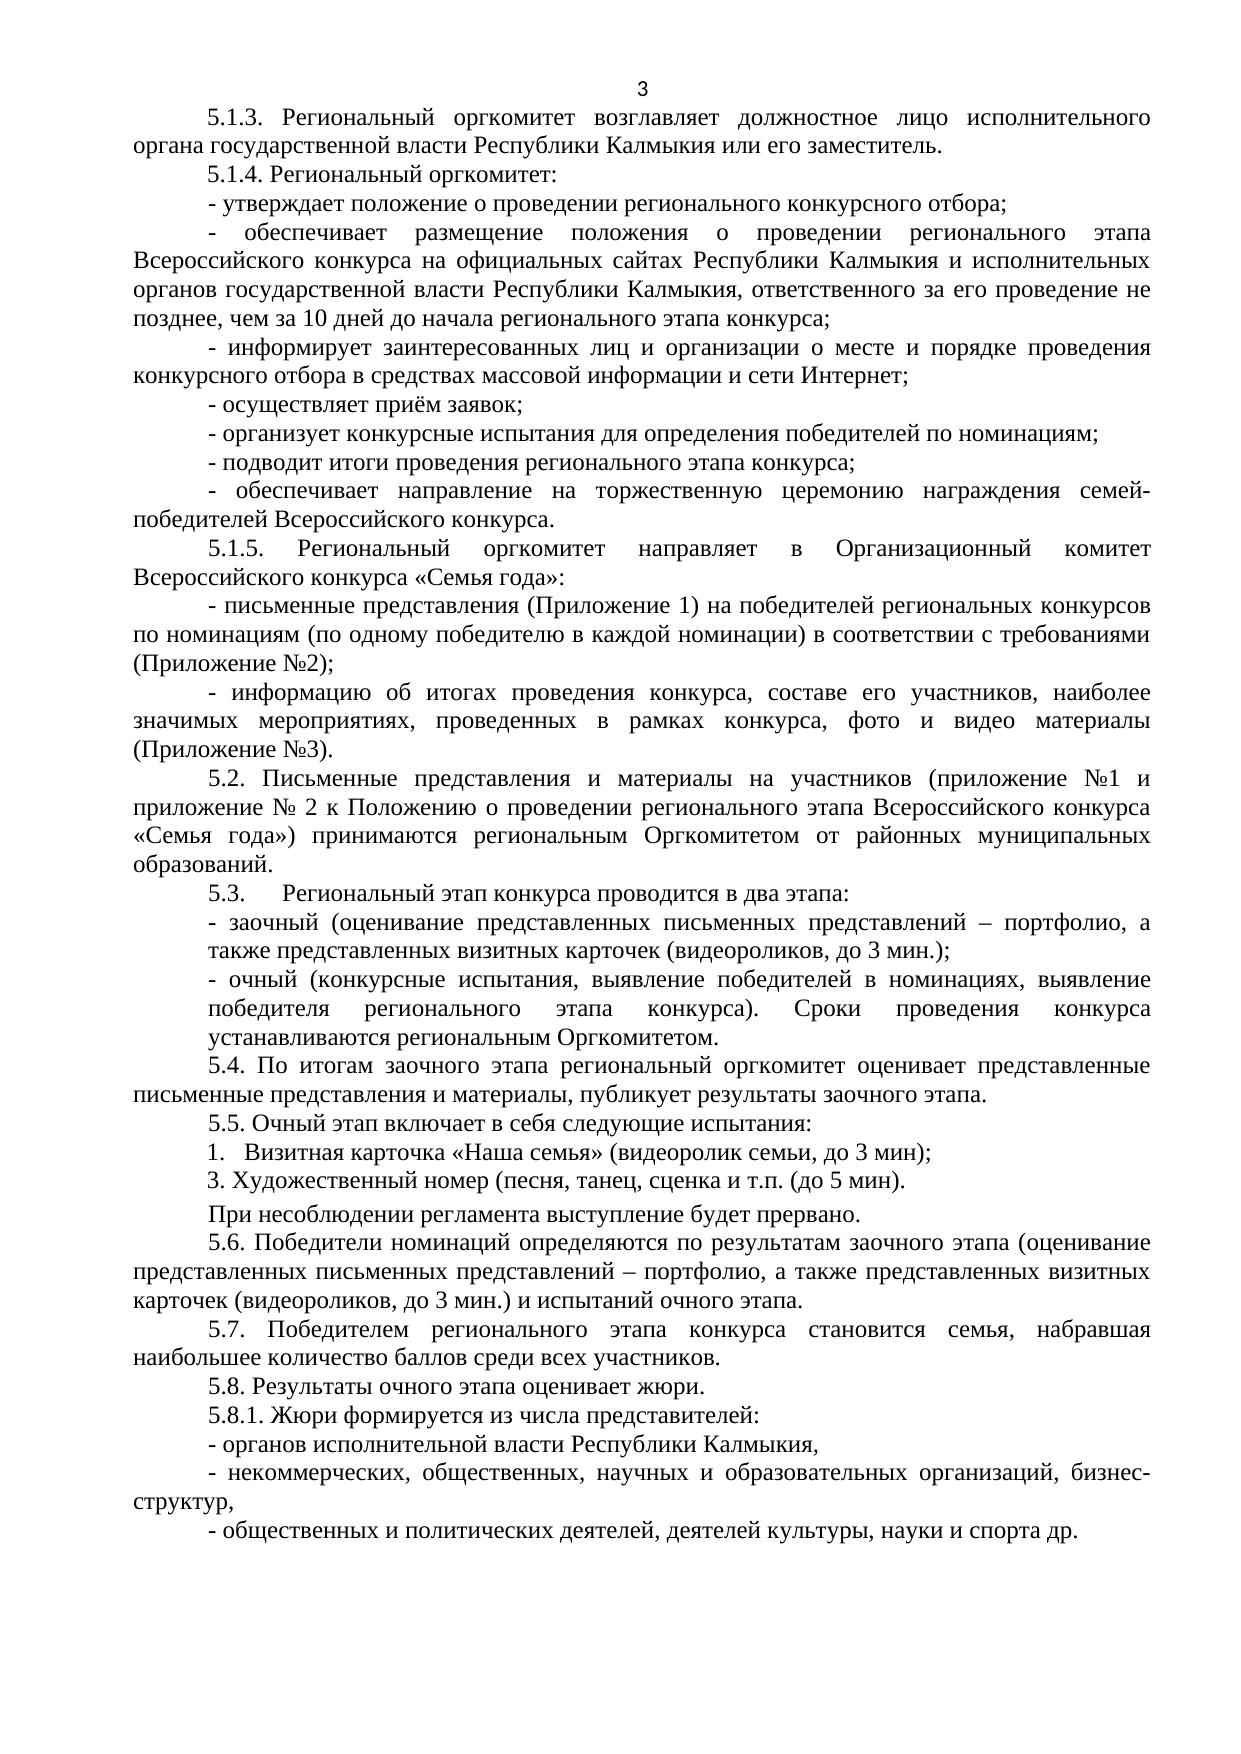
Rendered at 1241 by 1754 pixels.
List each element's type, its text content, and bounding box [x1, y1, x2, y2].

list Визитная карточка «Наша семья» (видеоролик семьи, до 3 мин); [206, 1137, 1152, 1166]
list 5.7. Победителем регионального этапа конкурса становится семья, набравшая наибольшее количество баллов среди всех участников. [133, 1314, 1152, 1371]
list - очный (конкурсные испытания, выявление победителей в номинациях, выявление победителя регионального этапа конкурса). Сроки проведения конкурса устанавливаются региональным Оргкомитетом. [208, 964, 1152, 1051]
list - органов исполнительной власти Республики Калмыкия, [133, 1429, 1152, 1457]
list 5.1.5. Региональный оргкомитет направляет в Организационный комитет Всероссийского конкурса «Семья года»: [133, 533, 1152, 591]
text 3. Художественный номер (песня, танец, сценка и т.п. (до 5 мин). [133, 1166, 1152, 1194]
list - осуществляет приём заявок; [133, 389, 1152, 418]
list - информирует заинтересованных лиц и организации о месте и порядке проведения конкурсного отбора в средствах массовой информации и сети Интернет; [133, 332, 1152, 389]
list - общественных и политических деятелей, деятелей культуры, науки и спорта др. [133, 1515, 1152, 1544]
list - обеспечивает направление на торжественную церемонию награждения семей-победителей Всероссийского конкурса. [133, 476, 1152, 533]
text 5.1.4. Региональный оргкомитет: [133, 159, 1152, 188]
list 5.8. Результаты очного этапа оценивает жюри. [133, 1371, 1152, 1400]
list Региональный этап конкурса проводится в два этапа: [133, 878, 1152, 907]
list 5.4. По итогам заочного этапа региональный оргкомитет оценивает представленные письменные представления и материалы, публикует результаты заочного этапа. [133, 1051, 1152, 1108]
list 5.2. Письменные представления и материалы на участников (приложение №1 и приложение № 2 к Положению о проведении регионального этапа Всероссийского конкурса «Семья года») принимаются региональным Оргкомитетом от районных муниципальных образований. [133, 763, 1152, 878]
list - утверждает положение о проведении регионального конкурсного отбора; [133, 188, 1152, 217]
list При несоблюдении регламента выступление будет прервано. [133, 1199, 1152, 1227]
text 5.1.3. Региональный оргкомитет возглавляет должностное лицо исполнительного органа государственной власти Республики Калмыкия или его заместитель. [133, 102, 1152, 159]
list 5.8.1. Жюри формируется из числа представителей: [133, 1400, 1152, 1429]
list - организует конкурсные испытания для определения победителей по номинациям; [133, 418, 1152, 447]
list - некоммерческих, общественных, научных и образовательных организаций, бизнес-структур, [133, 1457, 1152, 1515]
list - письменные представления (Приложение 1) на победителей региональных конкурсов по номинациям (по одному победителю в каждой номинации) в соответствии с требованиями (Приложение №2); [133, 591, 1152, 677]
list - подводит итоги проведения регионального этапа конкурса; [133, 447, 1152, 476]
list - заочный (оценивание представленных письменных представлений – портфолио, а также представленных визитных карточек (видеороликов, до 3 мин.); [208, 907, 1152, 964]
list - информацию об итогах проведения конкурса, составе его участников, наиболее значимых мероприятиях, проведенных в рамках конкурса, фото и видео материалы (Приложение №3). [133, 677, 1152, 763]
list 5.5. Очный этап включает в себя следующие испытания: [133, 1108, 1152, 1137]
list - обеспечивает размещение положения о проведении регионального этапа Всероссийского конкурса на официальных сайтах Республики Калмыкия и исполнительных органов государственной власти Республики Калмыкия, ответственного за его проведение не позднее, чем за 10 дней до начала регионального этапа конкурса; [133, 217, 1152, 332]
list 5.6. Победители номинаций определяются по результатам заочного этапа (оценивание представленных письменных представлений – портфолио, а также представленных визитных карточек (видеороликов, до 3 мин.) и испытаний очного этапа. [133, 1227, 1152, 1314]
